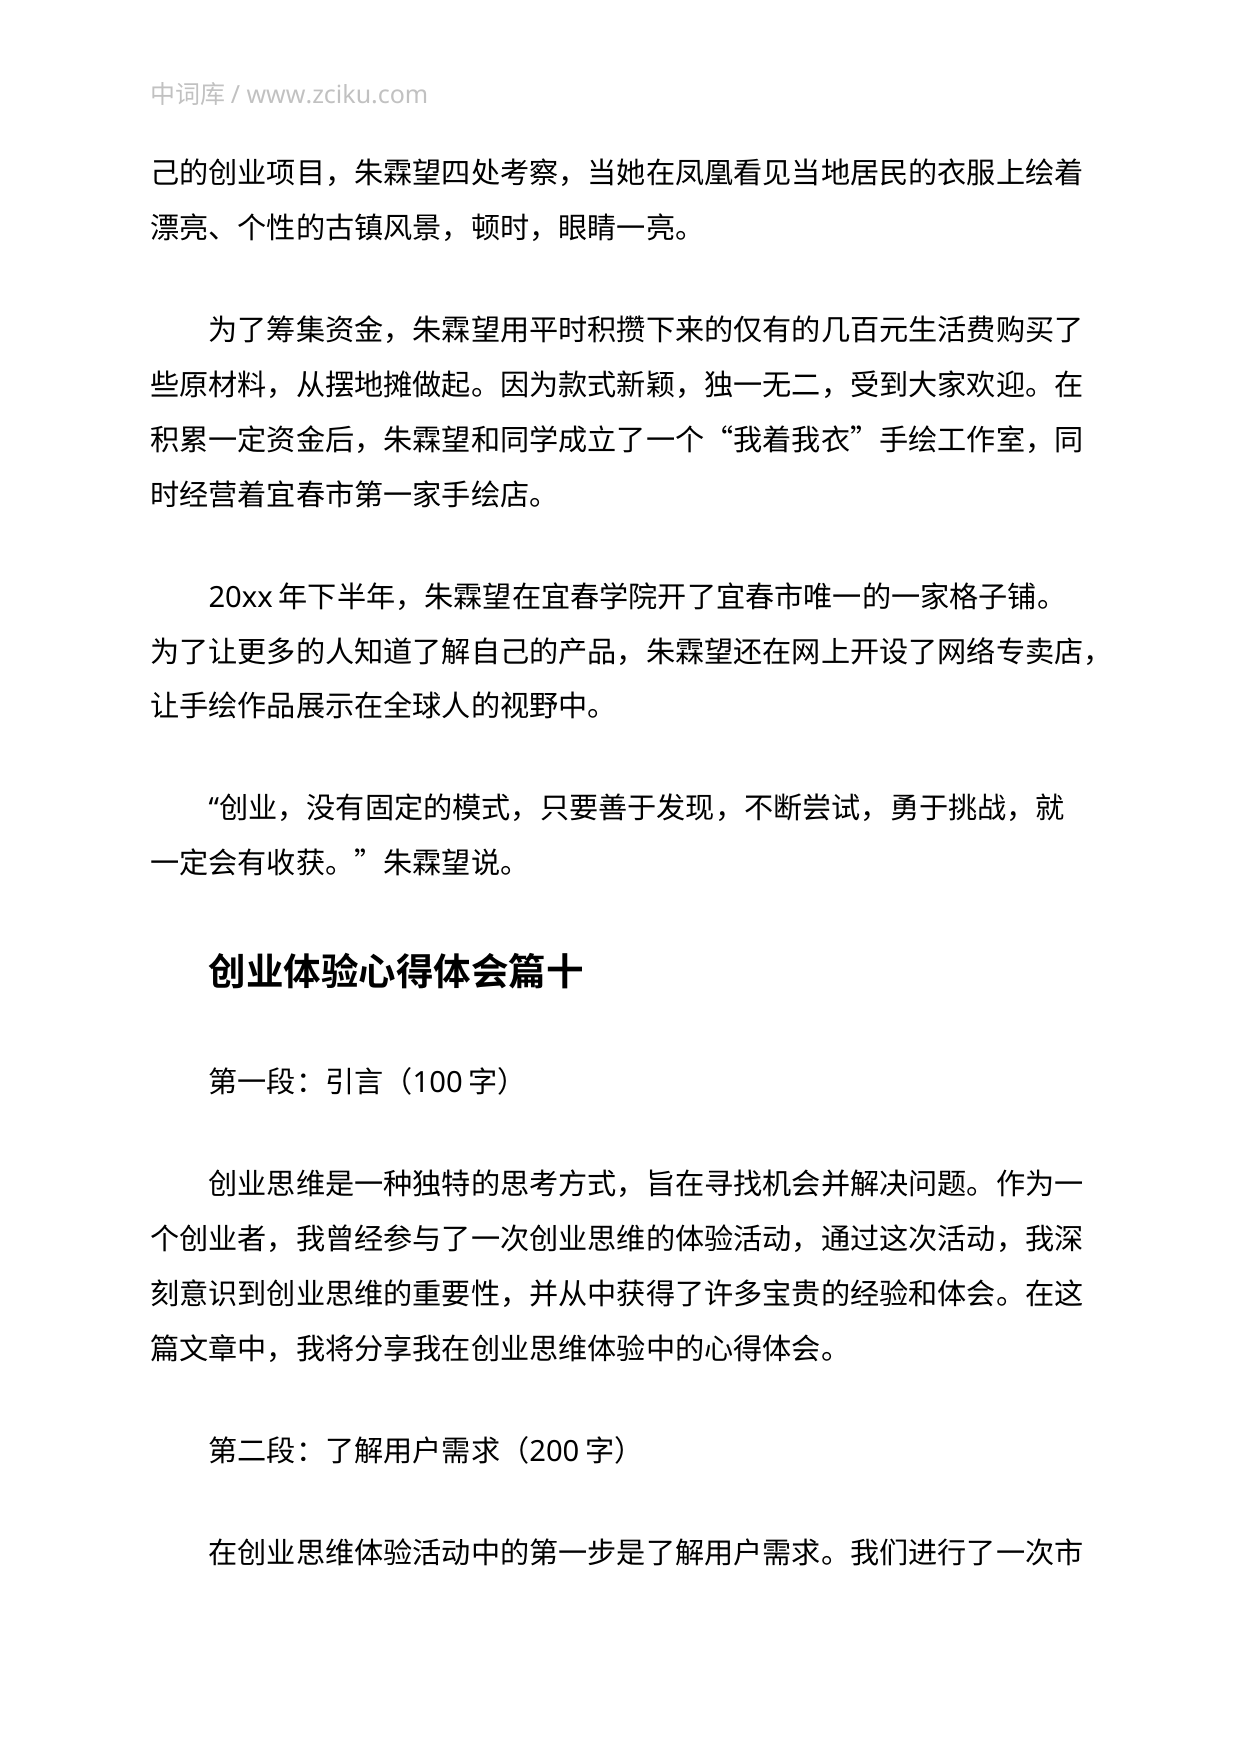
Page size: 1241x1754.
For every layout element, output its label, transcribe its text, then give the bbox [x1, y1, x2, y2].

text 为了筹集资金，朱霖望用平时积攒下来的仅有的几百元生活费购买了些原材料，从摆地摊做起。因为款式新颖，独一无二，受到大家欢迎。在积累一定资金后，朱霖望和同学成立了一个“我着我衣”手绘工作室，同时经营着宜春市第一家手绘店。 [150, 307, 1090, 514]
text 第一段：引言（100字） [150, 1059, 1090, 1101]
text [150, 1529, 1090, 1572]
text 创业思维是一种独特的思考方式，旨在寻找机会并解决问题。作为一个创业者，我曾经参与了一次创业思维的体验活动，通过这次活动，我深刻意识到创业思维的重要性，并从中获得了许多宝贵的经验和体会。在这篇文章中，我将分享我在创业思维体验中的心得体会。 [150, 1161, 1090, 1368]
text 20xx年下半年，朱霖望在宜春学院开了宜春市唯一的一家格子铺。为了让更多的人知道了解自己的产品，朱霖望还在网上开设了网络专卖店，让手绘作品展示在全球人的视野中。 [150, 573, 1090, 725]
text “创业，没有固定的模式，只要善于发现，不断尝试，勇于挑战，就一定会有收获。”朱霖望说。 [150, 785, 1090, 882]
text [150, 150, 1090, 247]
text 创业体验心得体会篇十 [150, 942, 1090, 996]
text 第二段：了解用户需求（200字） [150, 1427, 1090, 1470]
